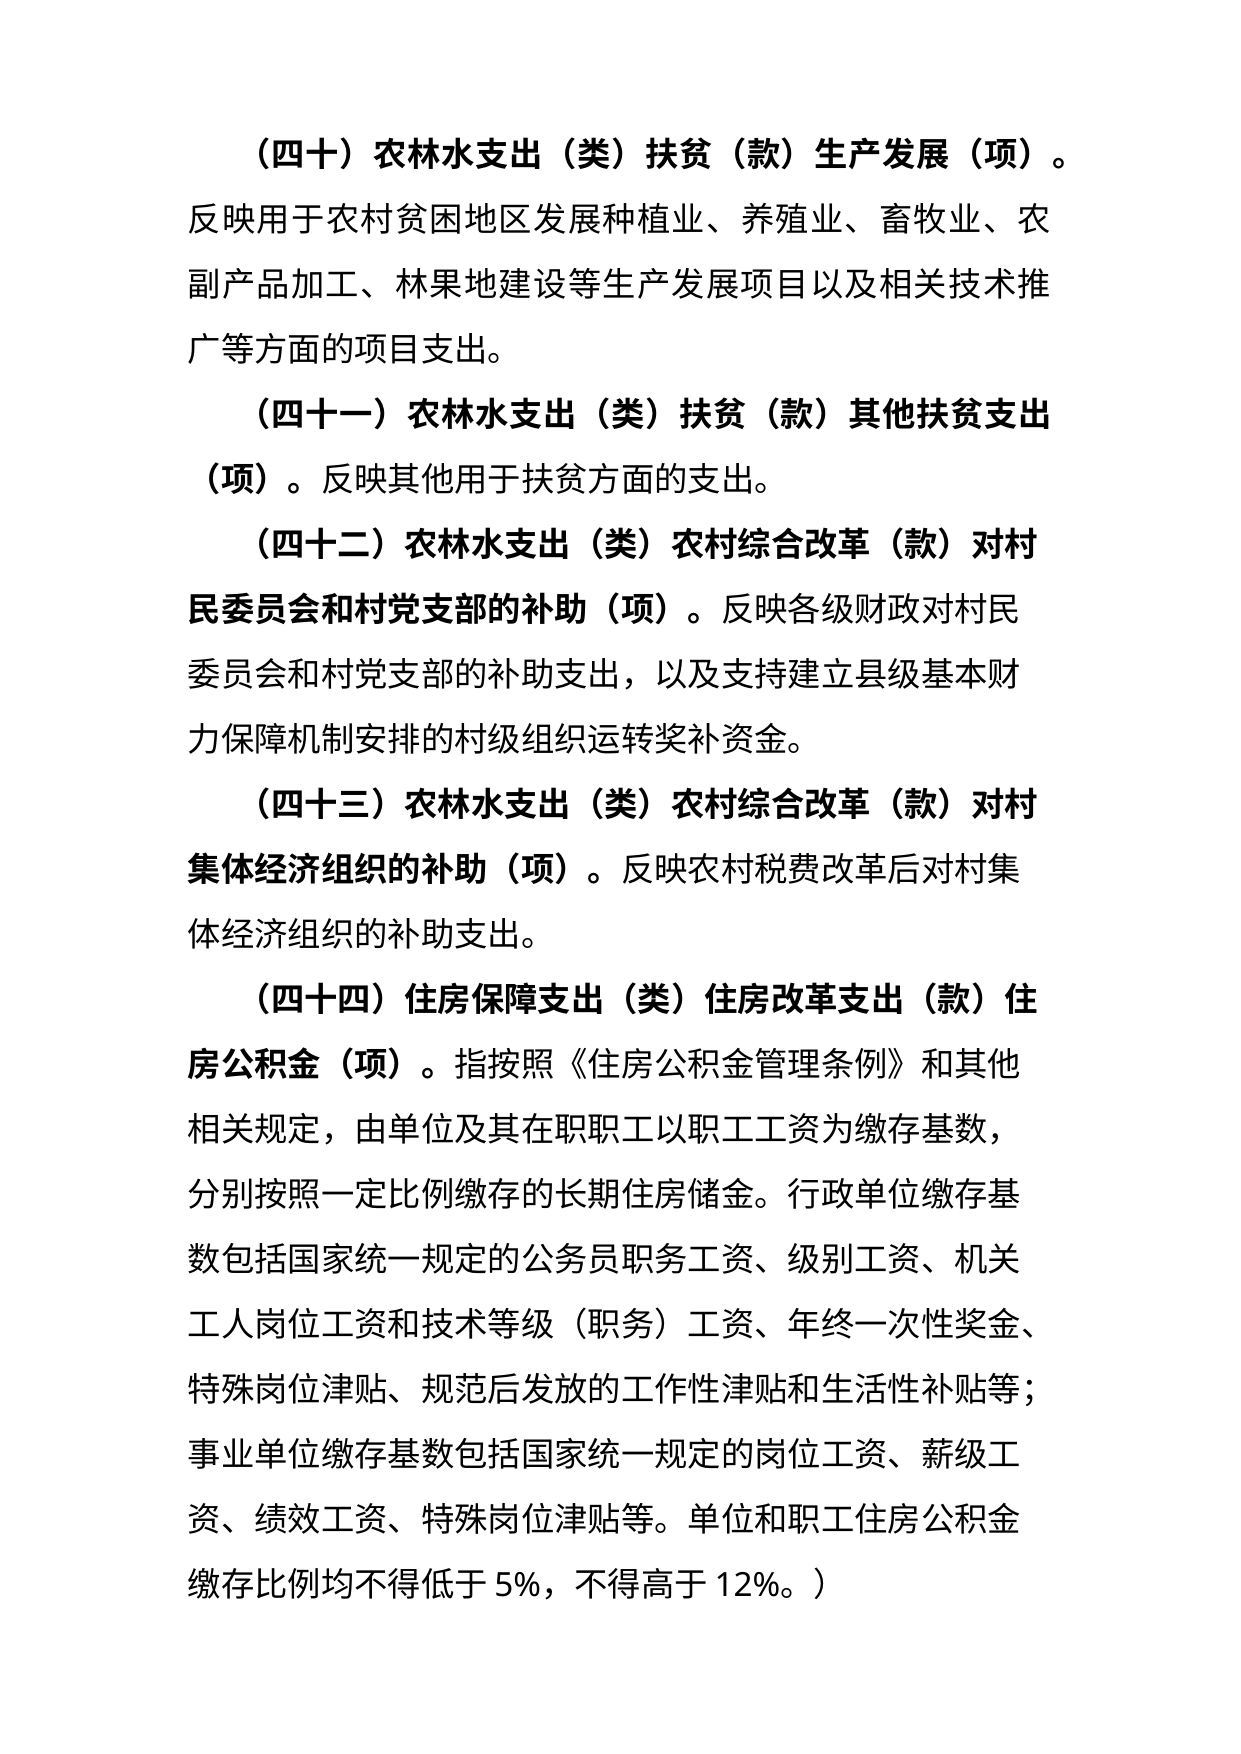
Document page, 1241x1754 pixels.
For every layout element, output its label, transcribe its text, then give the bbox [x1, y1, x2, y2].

text （四十四）住房保障支出（类）住房改革支出（款）住房公积金（项）。指按照《住房公积金管理条例》和其他相关规定，由单位及其在职职工以职工工资为缴存基数，分别按照一定比例缴存的长期住房储金。行政单位缴存基数包括国家统一规定的公务员职务工资、级别工资、机关工人岗位工资和技术等级（职务）工资、年终一次性奖金、特殊岗位津贴、规范后发放的工作性津贴和生活性补贴等；事业单位缴存基数包括国家统一规定的岗位工资、薪级工资、绩效工资、特殊岗位津贴等。单位和职工住房公积金缴存比例均不得低于5%，不得高于12%。） [187, 964, 1053, 1614]
text （四十）农林水支出（类）扶贫（款）生产发展（项）。反映用于农村贫困地区发展种植业、养殖业、畜牧业、农副产品加工、林果地建设等生产发展项目以及相关技术推广等方面的项目支出。 [187, 119, 1053, 379]
text （四十一）农林水支出（类）扶贫（款）其他扶贫支出（项）。反映其他用于扶贫方面的支出。 [187, 379, 1053, 509]
text （四十三）农林水支出（类）农村综合改革（款）对村集体经济组织的补助（项）。反映农村税费改革后对村集体经济组织的补助支出。 [187, 769, 1053, 964]
text （四十二）农林水支出（类）农村综合改革（款）对村民委员会和村党支部的补助（项）。反映各级财政对村民委员会和村党支部的补助支出，以及支持建立县级基本财力保障机制安排的村级组织运转奖补资金。 [187, 509, 1053, 769]
